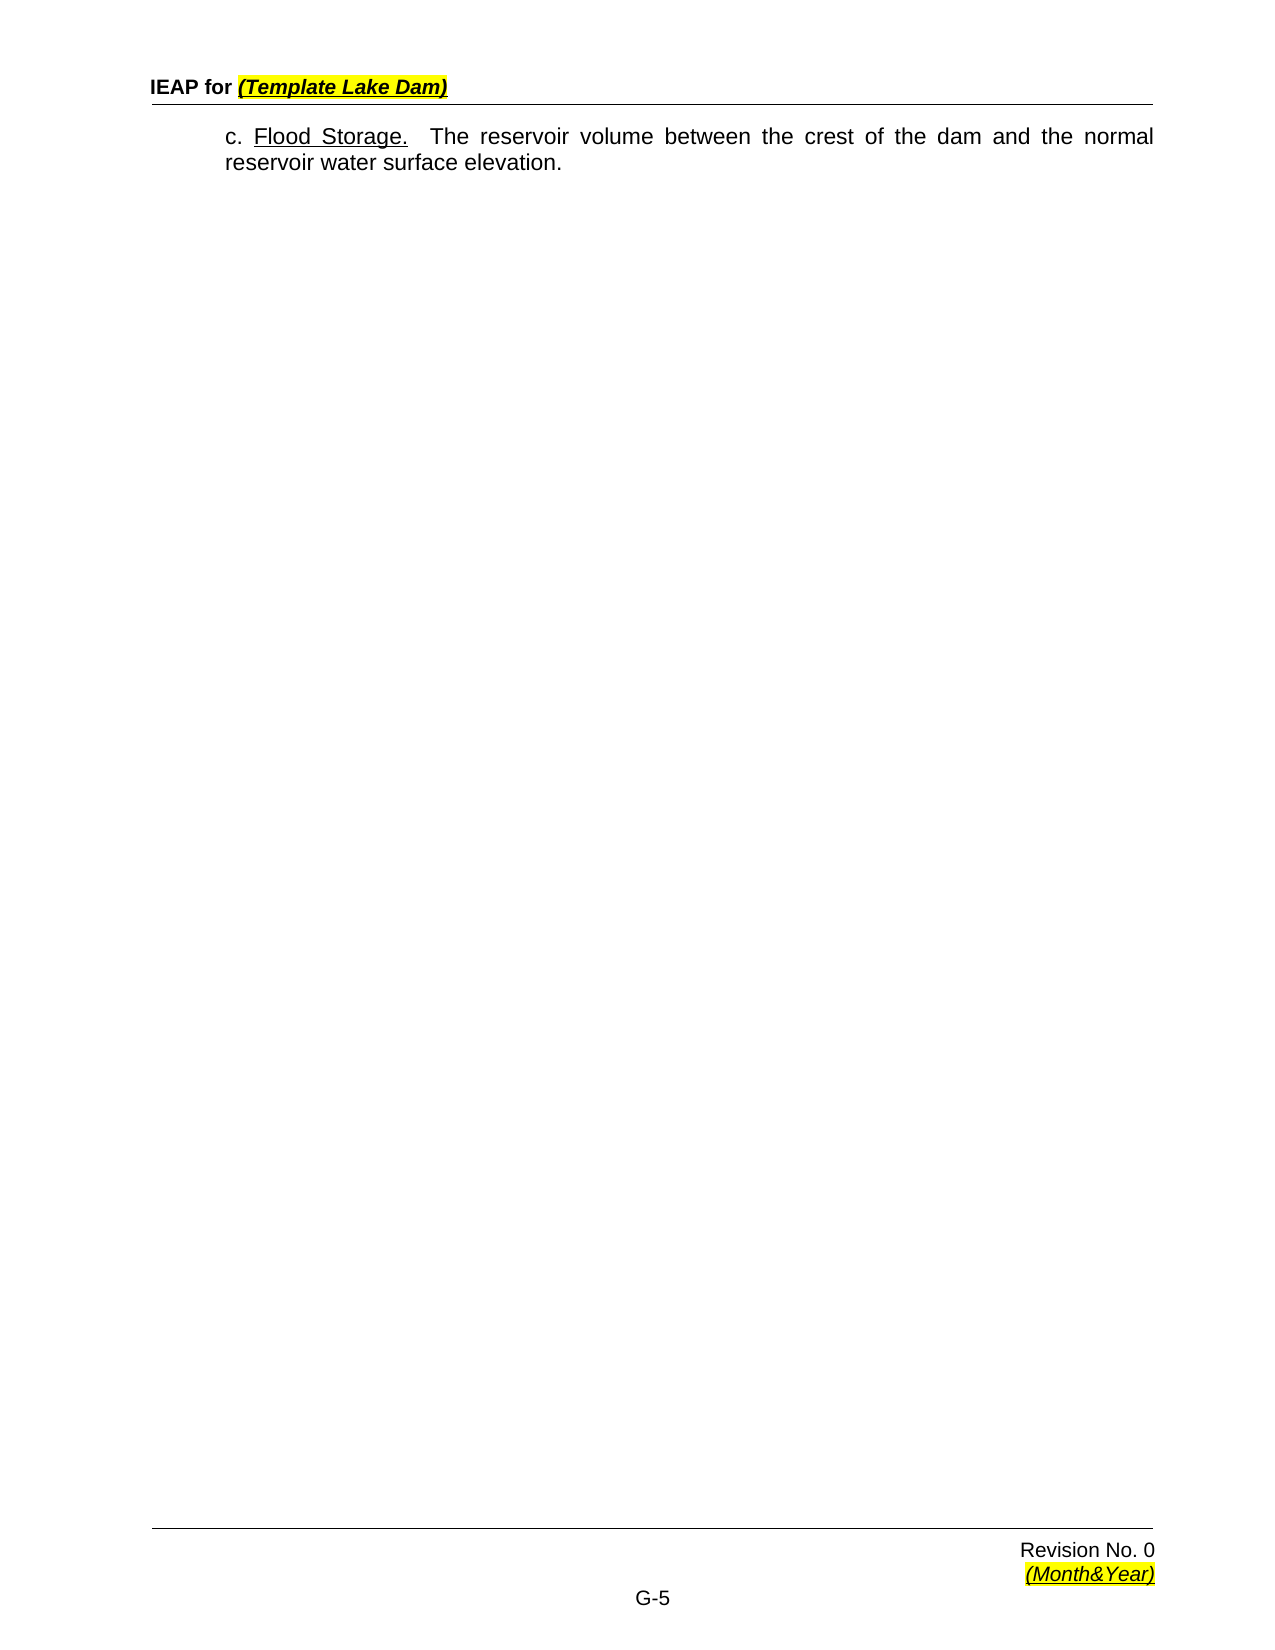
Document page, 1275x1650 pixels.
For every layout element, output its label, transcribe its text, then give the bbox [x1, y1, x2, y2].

text c. Flood Storage. The reservoir volume between the crest of the dam and the normal reservoir water surface elevation. [225, 123, 1155, 176]
